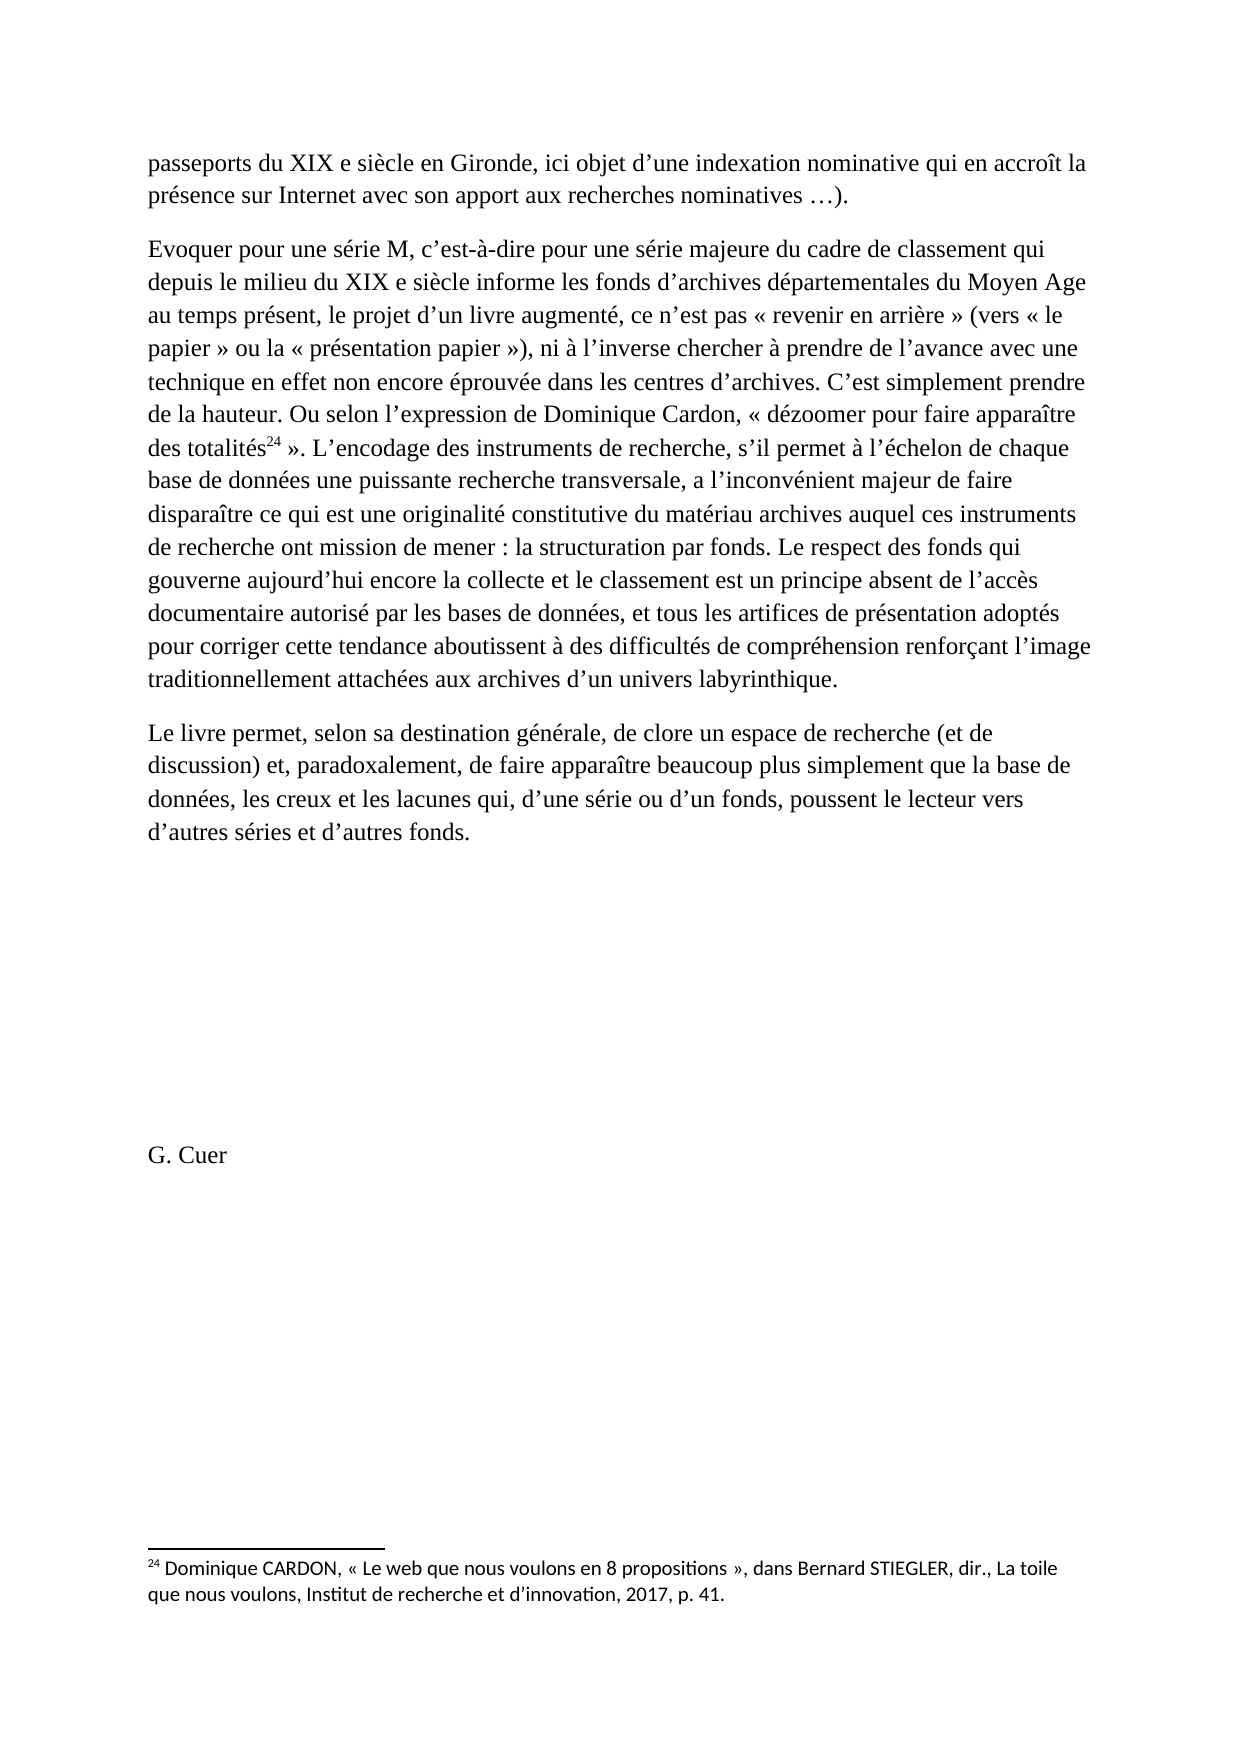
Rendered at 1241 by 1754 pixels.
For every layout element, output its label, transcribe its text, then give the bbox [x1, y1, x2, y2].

text G. Cuer [148, 1140, 1093, 1168]
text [148, 148, 1093, 209]
text Evoquer pour une série M, c’est-à-dire pour une série majeure du cadre de classement qui depuis le milieu du XIX e siècle informe les fonds d’archives départementales du Moyen Age au temps présent, le projet d’un livre augmenté, ce n’est pas « revenir en arrière » (vers « le papier » ou la « présentation papier »), ni à l’inverse chercher à prendre de l’avance avec une technique en effet non encore éprouvée dans les centres d’archives. C’est simplement prendre de la hauteur. Ou selon l’expression de Dominique Cardon, « dézoomer pour faire apparaître des totalités ». L’encodage des instruments de recherche, s’il permet à l’échelon de chaque base de données une puissante recherche transversale, a l’inconvénient majeur de faire disparaître ce qui est une originalité constitutive du matériau archives auquel ces instruments de recherche ont mission de mener : la structuration par fonds. Le respect des fonds qui gouverne aujourd’hui encore la collecte et le classement est un principe absent de l’accès documentaire autorisé par les bases de données, et tous les artifices de présentation adoptés pour corriger cette tendance aboutissent à des difficultés de compréhension renforçant l’image traditionnellement attachées aux archives d’un univers labyrinthique. [148, 234, 1093, 692]
text Le livre permet, selon sa destination générale, de clore un espace de recherche (et de discussion) et, paradoxalement, de faire apparaître beaucoup plus simplement que la base de données, les creux et les lacunes qui, d’une série ou d’un fonds, poussent le lecteur vers d’autres séries et d’autres fonds. [148, 718, 1093, 845]
